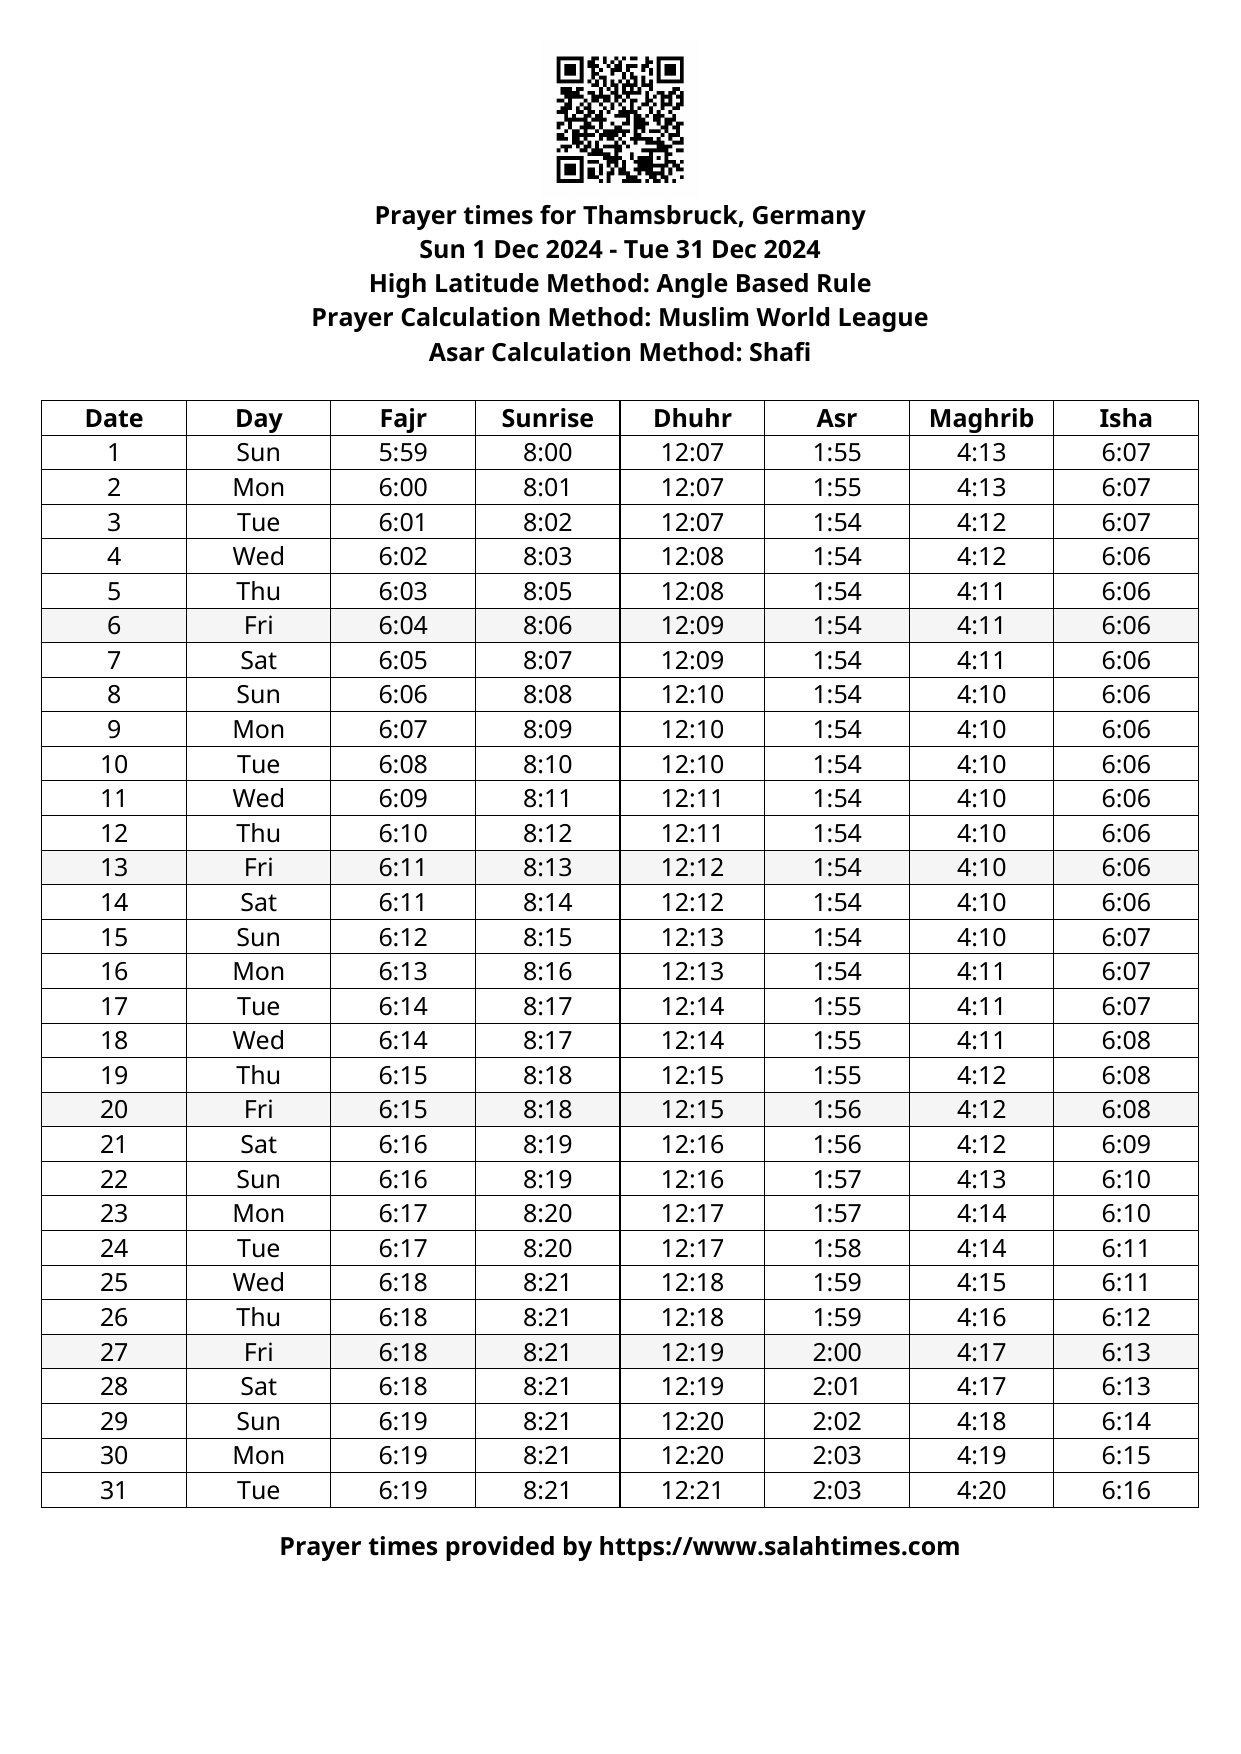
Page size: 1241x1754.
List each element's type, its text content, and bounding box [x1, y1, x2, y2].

table_cell 27 [42, 1335, 186, 1368]
table_header Asr [765, 401, 909, 434]
text Prayer times provided by https://www.salahtimes.com [42, 1528, 1198, 1563]
table_cell Sun [187, 678, 330, 711]
table_cell 6:18 [331, 1266, 475, 1299]
table_header Fajr [331, 401, 475, 434]
table_header Isha [1054, 401, 1198, 434]
table_cell 8:21 [476, 1369, 619, 1403]
table_cell Mon [187, 470, 330, 504]
table_cell Sat [187, 643, 330, 677]
table_cell 4:10 [910, 885, 1053, 919]
table_cell 8:02 [476, 505, 619, 538]
text Prayer times for Thamsbruck, Germany [42, 198, 1198, 232]
table_cell 2 [42, 470, 186, 504]
table_cell 1:56 [765, 1093, 909, 1126]
table_cell 13 [42, 851, 186, 884]
table_cell 6:01 [331, 505, 475, 538]
text Sun 1 Dec 2024 - Tue 31 Dec 2024 [42, 232, 1198, 266]
table_cell 8:18 [476, 1058, 619, 1092]
table_cell 12:08 [621, 539, 764, 573]
table_cell 12:17 [621, 1231, 764, 1264]
table_cell 6:09 [1054, 1127, 1198, 1161]
table_cell 8:12 [476, 816, 619, 849]
table_cell 6:08 [1054, 1093, 1198, 1126]
table_cell Tue [187, 1473, 330, 1507]
table_cell 4:12 [910, 1058, 1053, 1092]
table_cell 7 [42, 643, 186, 677]
table_cell 6:00 [331, 470, 475, 504]
table_cell 12:10 [621, 747, 764, 780]
table_cell 12:13 [621, 920, 764, 953]
table_cell Wed [187, 539, 330, 573]
table_cell 1:54 [765, 505, 909, 538]
table_cell 6:06 [1054, 539, 1198, 573]
table_cell 8:19 [476, 1162, 619, 1195]
table_header Day [187, 401, 330, 434]
table_cell 6:07 [1054, 920, 1198, 953]
table_cell 4:11 [910, 1024, 1053, 1057]
table_cell 9 [42, 712, 186, 746]
table_cell Tue [187, 1231, 330, 1264]
table_cell 6:17 [331, 1196, 475, 1230]
table_cell 1:55 [765, 436, 909, 469]
table_cell 6:18 [331, 1369, 475, 1403]
table_cell 6:19 [331, 1473, 475, 1507]
table_cell 12:14 [621, 1024, 764, 1057]
table_cell 6:06 [1054, 643, 1198, 677]
table_cell Sat [187, 1127, 330, 1161]
table_cell 1:54 [765, 678, 909, 711]
table_cell 6:08 [1054, 1058, 1198, 1092]
table_cell Thu [187, 816, 330, 849]
table_cell 4:10 [910, 747, 1053, 780]
table_cell 14 [42, 885, 186, 919]
table_cell 8:21 [476, 1266, 619, 1299]
table_cell 4:11 [910, 574, 1053, 607]
table_cell 4:10 [910, 920, 1053, 953]
table_cell Mon [187, 1439, 330, 1472]
table_cell 1:54 [765, 643, 909, 677]
table_cell Thu [187, 1058, 330, 1092]
table_cell 4:14 [910, 1231, 1053, 1264]
table_cell 1:54 [765, 885, 909, 919]
table_header Dhuhr [621, 401, 764, 434]
table_cell 22 [42, 1162, 186, 1195]
table_cell 4:10 [910, 851, 1053, 884]
table_cell Sun [187, 920, 330, 953]
table_cell 5:59 [331, 436, 475, 469]
table_cell 6:11 [331, 851, 475, 884]
table_cell 6:14 [331, 989, 475, 1022]
table_cell 6:10 [1054, 1162, 1198, 1195]
table_cell 6:06 [1054, 574, 1198, 607]
table_cell 1 [42, 436, 186, 469]
table_cell 6:15 [331, 1058, 475, 1092]
table_cell 8:07 [476, 643, 619, 677]
table_cell 1:54 [765, 712, 909, 746]
table_cell 4:10 [910, 781, 1053, 815]
text Prayer Calculation Method: Muslim World League [42, 300, 1198, 334]
table_cell 12:16 [621, 1162, 764, 1195]
table_cell 6:11 [1054, 1266, 1198, 1299]
table_cell 6:13 [331, 954, 475, 988]
table_cell 1:57 [765, 1162, 909, 1195]
table_cell 1:54 [765, 954, 909, 988]
table_cell 19 [42, 1058, 186, 1092]
table_cell 6:02 [331, 539, 475, 573]
table_cell 4:15 [910, 1266, 1053, 1299]
table_cell 4:11 [910, 989, 1053, 1022]
table_cell 12:19 [621, 1335, 764, 1368]
table_cell 6:06 [1054, 712, 1198, 746]
table_cell 6:12 [1054, 1300, 1198, 1334]
table_cell 8:08 [476, 678, 619, 711]
table_cell 2:03 [765, 1473, 909, 1507]
table_cell 6:17 [331, 1231, 475, 1264]
table_cell 1:59 [765, 1266, 909, 1299]
table_cell Sun [187, 436, 330, 469]
table_cell 12:21 [621, 1473, 764, 1507]
table_cell 8:01 [476, 470, 619, 504]
table_cell 4:12 [910, 505, 1053, 538]
table_cell 6:08 [1054, 1024, 1198, 1057]
table_cell 6:16 [331, 1127, 475, 1161]
table_cell Tue [187, 747, 330, 780]
table_cell 4:10 [910, 712, 1053, 746]
table_cell 24 [42, 1231, 186, 1264]
table_cell 25 [42, 1266, 186, 1299]
table_cell 4:12 [910, 1127, 1053, 1161]
table_cell 4:13 [910, 1162, 1053, 1195]
table_cell 6:06 [1054, 678, 1198, 711]
table_cell 1:57 [765, 1196, 909, 1230]
table_cell 4:11 [910, 954, 1053, 988]
table_cell 6:13 [1054, 1335, 1198, 1368]
table_cell 1:54 [765, 816, 909, 849]
table_cell 8:11 [476, 781, 619, 815]
table_cell 4:20 [910, 1473, 1053, 1507]
table_cell 6:09 [331, 781, 475, 815]
table_cell 1:55 [765, 1058, 909, 1092]
table_cell Wed [187, 1024, 330, 1057]
table_cell 5 [42, 574, 186, 607]
table_cell 2:01 [765, 1369, 909, 1403]
table_cell Tue [187, 989, 330, 1022]
table_cell 4:12 [910, 539, 1053, 573]
table_cell 6:16 [1054, 1473, 1198, 1507]
table_cell 8:20 [476, 1196, 619, 1230]
table_cell 6:15 [1054, 1439, 1198, 1472]
table_cell 1:55 [765, 1024, 909, 1057]
table_cell 8:21 [476, 1404, 619, 1437]
table_cell 1:54 [765, 747, 909, 780]
table_cell 8:17 [476, 1024, 619, 1057]
table_cell Sat [187, 885, 330, 919]
table_cell Thu [187, 574, 330, 607]
table_cell Tue [187, 505, 330, 538]
table_cell 12:12 [621, 885, 764, 919]
table_cell 3 [42, 505, 186, 538]
table_cell 12:12 [621, 851, 764, 884]
table_cell 8:10 [476, 747, 619, 780]
table_cell Sun [187, 1404, 330, 1437]
table_cell 1:54 [765, 851, 909, 884]
table_cell Mon [187, 712, 330, 746]
table_cell 29 [42, 1404, 186, 1437]
table_cell 8:00 [476, 436, 619, 469]
table_cell 4:18 [910, 1404, 1053, 1437]
table_cell 6:19 [331, 1404, 475, 1437]
table_cell 6:07 [1054, 505, 1198, 538]
table_cell 2:03 [765, 1439, 909, 1472]
table_cell 6:18 [331, 1300, 475, 1334]
table_cell Thu [187, 1300, 330, 1334]
table_header Sunrise [476, 401, 619, 434]
table_cell 8:16 [476, 954, 619, 988]
table_cell 12:11 [621, 781, 764, 815]
table_cell 8:21 [476, 1300, 619, 1334]
table_cell 6:05 [331, 643, 475, 677]
table_cell 4:11 [910, 643, 1053, 677]
text High Latitude Method: Angle Based Rule [42, 266, 1198, 300]
table_cell 6:19 [331, 1439, 475, 1472]
table_cell 16 [42, 954, 186, 988]
table_header Maghrib [910, 401, 1053, 434]
table_cell 4:13 [910, 470, 1053, 504]
table_cell 8:17 [476, 989, 619, 1022]
table_cell 21 [42, 1127, 186, 1161]
table_cell 12:18 [621, 1300, 764, 1334]
table_cell 6 [42, 609, 186, 642]
table_cell 20 [42, 1093, 186, 1126]
table_cell 1:56 [765, 1127, 909, 1161]
table_cell 1:54 [765, 539, 909, 573]
table_cell 6:15 [331, 1093, 475, 1126]
table_cell 6:06 [331, 678, 475, 711]
table_cell 6:14 [331, 1024, 475, 1057]
table_cell 12:11 [621, 816, 764, 849]
table_cell 1:54 [765, 781, 909, 815]
table_cell 6:07 [1054, 470, 1198, 504]
table_cell 8:19 [476, 1127, 619, 1161]
table_cell 4:16 [910, 1300, 1053, 1334]
table_cell 6:11 [1054, 1231, 1198, 1264]
table_cell 2:00 [765, 1335, 909, 1368]
text Asar Calculation Method: Shafi [42, 334, 1198, 368]
table_cell 6:07 [331, 712, 475, 746]
table_cell 1:54 [765, 609, 909, 642]
table_cell 4:19 [910, 1439, 1053, 1472]
table_cell 8:03 [476, 539, 619, 573]
table_cell 18 [42, 1024, 186, 1057]
table_cell 6:06 [1054, 885, 1198, 919]
table_cell 4:17 [910, 1369, 1053, 1403]
table_cell 11 [42, 781, 186, 815]
table_cell 6:06 [1054, 781, 1198, 815]
table_cell 28 [42, 1369, 186, 1403]
table_cell 8:05 [476, 574, 619, 607]
table_cell 4:13 [910, 436, 1053, 469]
table_cell Fri [187, 851, 330, 884]
table_cell 12:14 [621, 989, 764, 1022]
table_cell 8:13 [476, 851, 619, 884]
table_cell Fri [187, 1093, 330, 1126]
table_cell 26 [42, 1300, 186, 1334]
table_cell 1:55 [765, 989, 909, 1022]
table_cell 6:18 [331, 1335, 475, 1368]
picture [542, 41, 699, 198]
table_cell 8:20 [476, 1231, 619, 1264]
table_cell 12:09 [621, 643, 764, 677]
table_cell 12:08 [621, 574, 764, 607]
table_cell 8:09 [476, 712, 619, 746]
table_cell Mon [187, 1196, 330, 1230]
table_cell 8 [42, 678, 186, 711]
table_cell 12:07 [621, 436, 764, 469]
table_cell 8:18 [476, 1093, 619, 1126]
table_cell Mon [187, 954, 330, 988]
table_cell 12:07 [621, 470, 764, 504]
table_cell 12:07 [621, 505, 764, 538]
table_cell 6:16 [331, 1162, 475, 1195]
table_cell 1:54 [765, 574, 909, 607]
table_cell 4 [42, 539, 186, 573]
table_cell 12:16 [621, 1127, 764, 1161]
table_cell 8:14 [476, 885, 619, 919]
table_cell 1:59 [765, 1300, 909, 1334]
table_cell 12:13 [621, 954, 764, 988]
table_cell 12:20 [621, 1404, 764, 1437]
table_cell 6:13 [1054, 1369, 1198, 1403]
table_cell 12:20 [621, 1439, 764, 1472]
table_cell 6:10 [331, 816, 475, 849]
table_cell 15 [42, 920, 186, 953]
table_cell 4:10 [910, 816, 1053, 849]
table_cell 6:07 [1054, 436, 1198, 469]
table_cell 12:17 [621, 1196, 764, 1230]
table_cell 8:15 [476, 920, 619, 953]
table_cell 8:06 [476, 609, 619, 642]
table_cell 23 [42, 1196, 186, 1230]
table_cell Wed [187, 781, 330, 815]
table_cell 12:19 [621, 1369, 764, 1403]
table_cell 12:10 [621, 712, 764, 746]
table_header Date [42, 401, 186, 434]
table_cell 8:21 [476, 1439, 619, 1472]
table_cell 1:55 [765, 470, 909, 504]
table_cell 4:14 [910, 1196, 1053, 1230]
table_cell 4:12 [910, 1093, 1053, 1126]
table_cell 6:11 [331, 885, 475, 919]
table_cell Fri [187, 609, 330, 642]
table_cell 6:10 [1054, 1196, 1198, 1230]
table_cell 4:10 [910, 678, 1053, 711]
table_cell 30 [42, 1439, 186, 1472]
table_cell 1:54 [765, 920, 909, 953]
table_cell 6:06 [1054, 609, 1198, 642]
table_cell 31 [42, 1473, 186, 1507]
table_cell 12:15 [621, 1093, 764, 1126]
table_cell 6:07 [1054, 954, 1198, 988]
table_cell 6:08 [331, 747, 475, 780]
table_cell 12:10 [621, 678, 764, 711]
table_cell 12:18 [621, 1266, 764, 1299]
table_cell Wed [187, 1266, 330, 1299]
table_cell 4:11 [910, 609, 1053, 642]
table_cell 6:14 [1054, 1404, 1198, 1437]
table_cell 2:02 [765, 1404, 909, 1437]
table_cell 8:21 [476, 1335, 619, 1368]
table_cell 4:17 [910, 1335, 1053, 1368]
table_cell 10 [42, 747, 186, 780]
table_cell 12:15 [621, 1058, 764, 1092]
table_cell 6:06 [1054, 816, 1198, 849]
table_cell 12:09 [621, 609, 764, 642]
table_cell Sat [187, 1369, 330, 1403]
table_cell 6:03 [331, 574, 475, 607]
table_cell 6:07 [1054, 989, 1198, 1022]
table_cell 1:58 [765, 1231, 909, 1264]
table_cell 6:12 [331, 920, 475, 953]
table_cell 12 [42, 816, 186, 849]
table_cell 6:04 [331, 609, 475, 642]
table_cell Fri [187, 1335, 330, 1368]
table_cell 6:06 [1054, 747, 1198, 780]
table_cell Sun [187, 1162, 330, 1195]
table_cell 6:06 [1054, 851, 1198, 884]
table_cell 17 [42, 989, 186, 1022]
table_cell 8:21 [476, 1473, 619, 1507]
